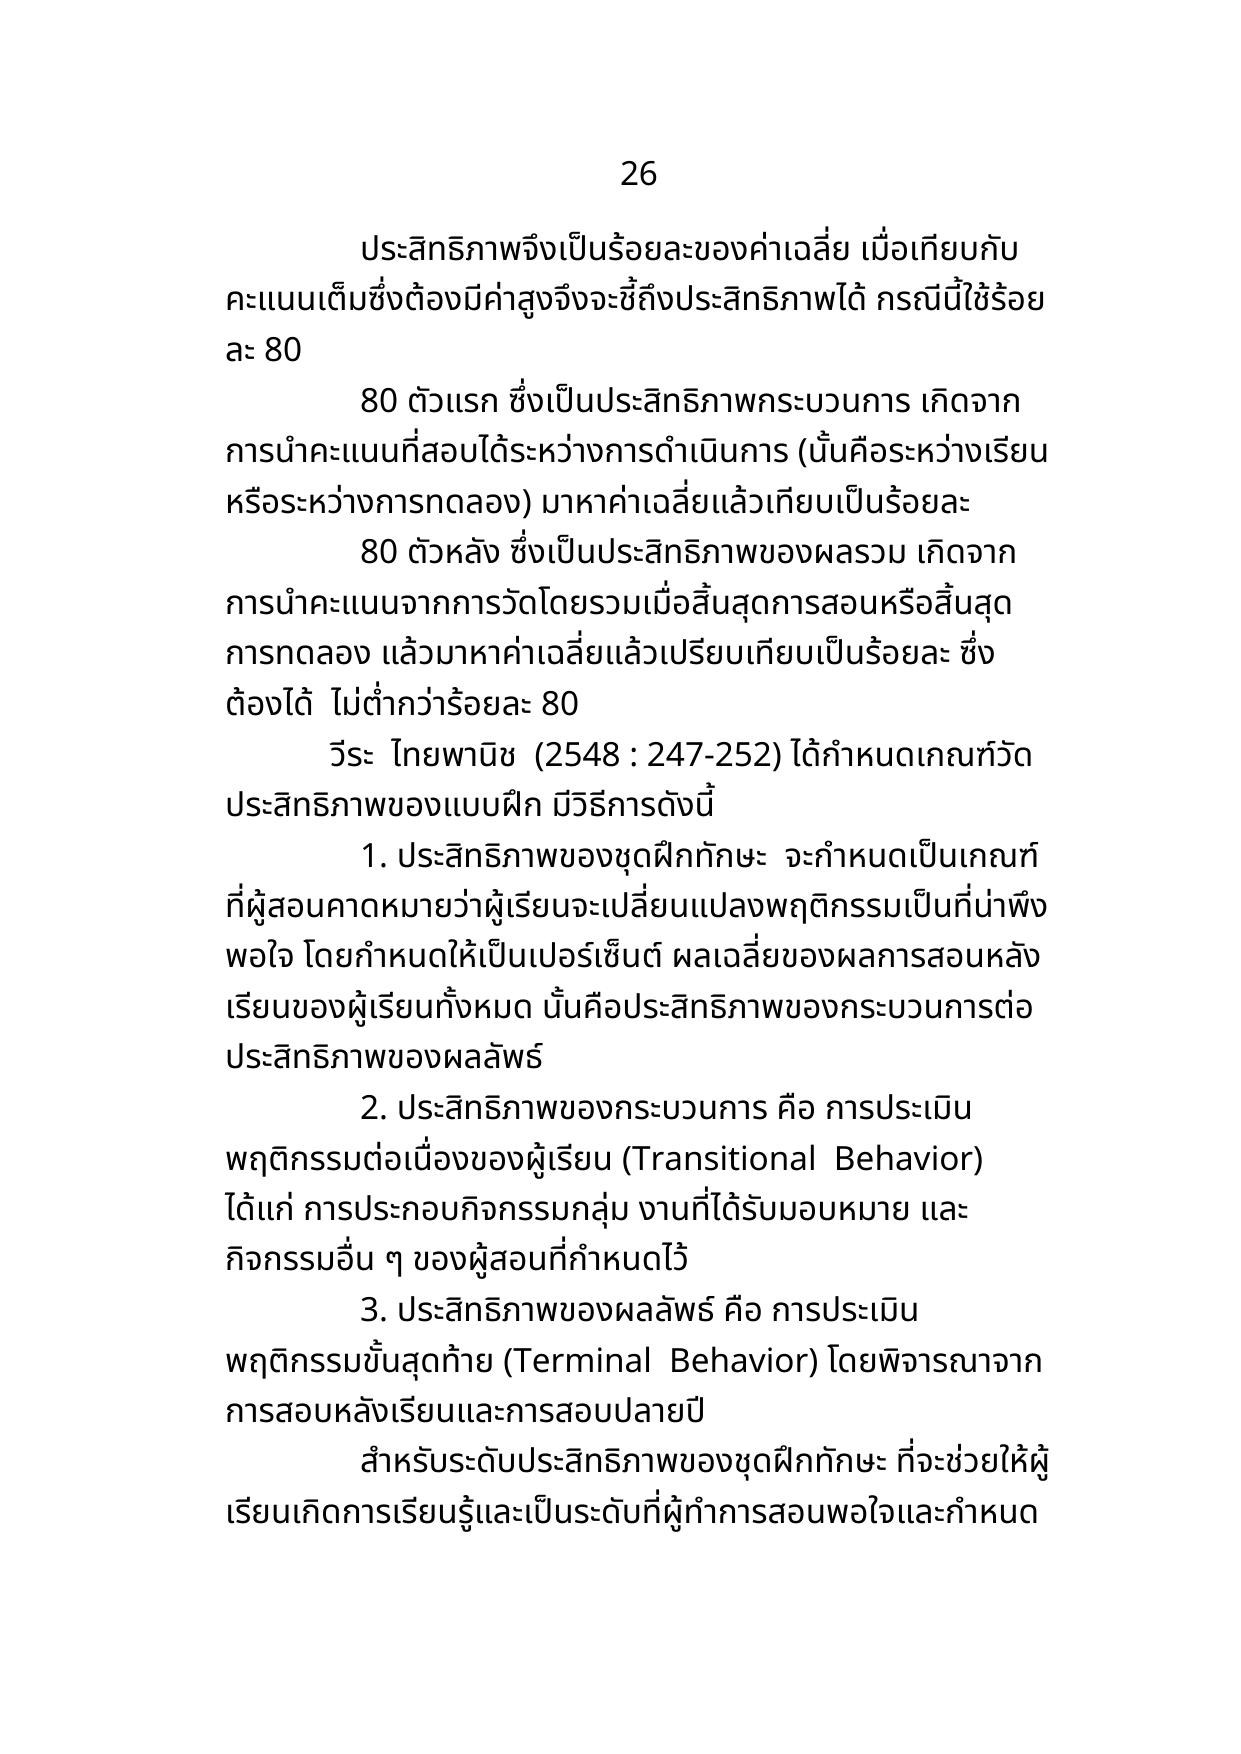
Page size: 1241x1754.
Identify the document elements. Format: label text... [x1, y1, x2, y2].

text ประสิทธิภาพจึงเป็นร้อยละของค่าเฉลี่ย เมื่อเทียบกับคะแนนเต็มซึ่งต้องมีค่าสูงจึงจะชี้ถึงประสิทธิภาพได้ กรณีนี้ใช้ร้อยละ 80 [225, 225, 1052, 376]
text 1. ประสิทธิภาพของชุดฝึกทักษะ จะกำหนดเป็นเกณฑ์ที่ผู้สอนคาดหมายว่าผู้เรียนจะเปลี่ยนแปลงพฤติกรรมเป็นที่น่าพึงพอใจ โดยกำหนดให้เป็นเปอร์เซ็นต์ ผลเฉลี่ยของผลการสอนหลังเรียนของผู้เรียนทั้งหมด นั้นคือประสิทธิภาพของกระบวนการต่อประสิทธิภาพของผลลัพธ์ [225, 831, 1052, 1084]
text 3. ประสิทธิภาพของผลลัพธ์ คือ การประเมินพฤติกรรมขั้นสุดท้าย (Terminal Behavior) โดยพิจารณาจากการสอบหลังเรียนและการสอบปลายปี [225, 1286, 1052, 1437]
text วีระ ไทยพานิช (2548 : 247-252) ได้กำหนดเกณฑ์วัดประสิทธิภาพของแบบฝึก มีวิธีการดังนี้ [225, 730, 1052, 831]
text 80 ตัวหลัง ซึ่งเป็นประสิทธิภาพของผลรวม เกิดจากการนำคะแนนจากการวัดโดยรวมเมื่อสิ้นสุดการสอนหรือสิ้นสุดการทดลอง แล้วมาหาค่าเฉลี่ยแล้วเปรียบเทียบเป็นร้อยละ ซึ่งต้องได้ ไม่ต่ำกว่าร้อยละ 80 [225, 528, 1052, 730]
text 80 ตัวแรก ซึ่งเป็นประสิทธิภาพกระบวนการ เกิดจากการนำคะแนนที่สอบได้ระหว่างการดำเนินการ (นั้นคือระหว่างเรียน หรือระหว่างการทดลอง) มาหาค่าเฉลี่ยแล้วเทียบเป็นร้อยละ [225, 376, 1052, 528]
text 2. ประสิทธิภาพของกระบวนการ คือ การประเมินพฤติกรรมต่อเนื่องของผู้เรียน (Transitional Behavior) ได้แก่ การประกอบกิจกรรมกลุ่ม งานที่ได้รับมอบหมาย และกิจกรรมอื่น ๆ ของผู้สอนที่กำหนดไว้ [225, 1084, 1052, 1286]
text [225, 1437, 1052, 1538]
